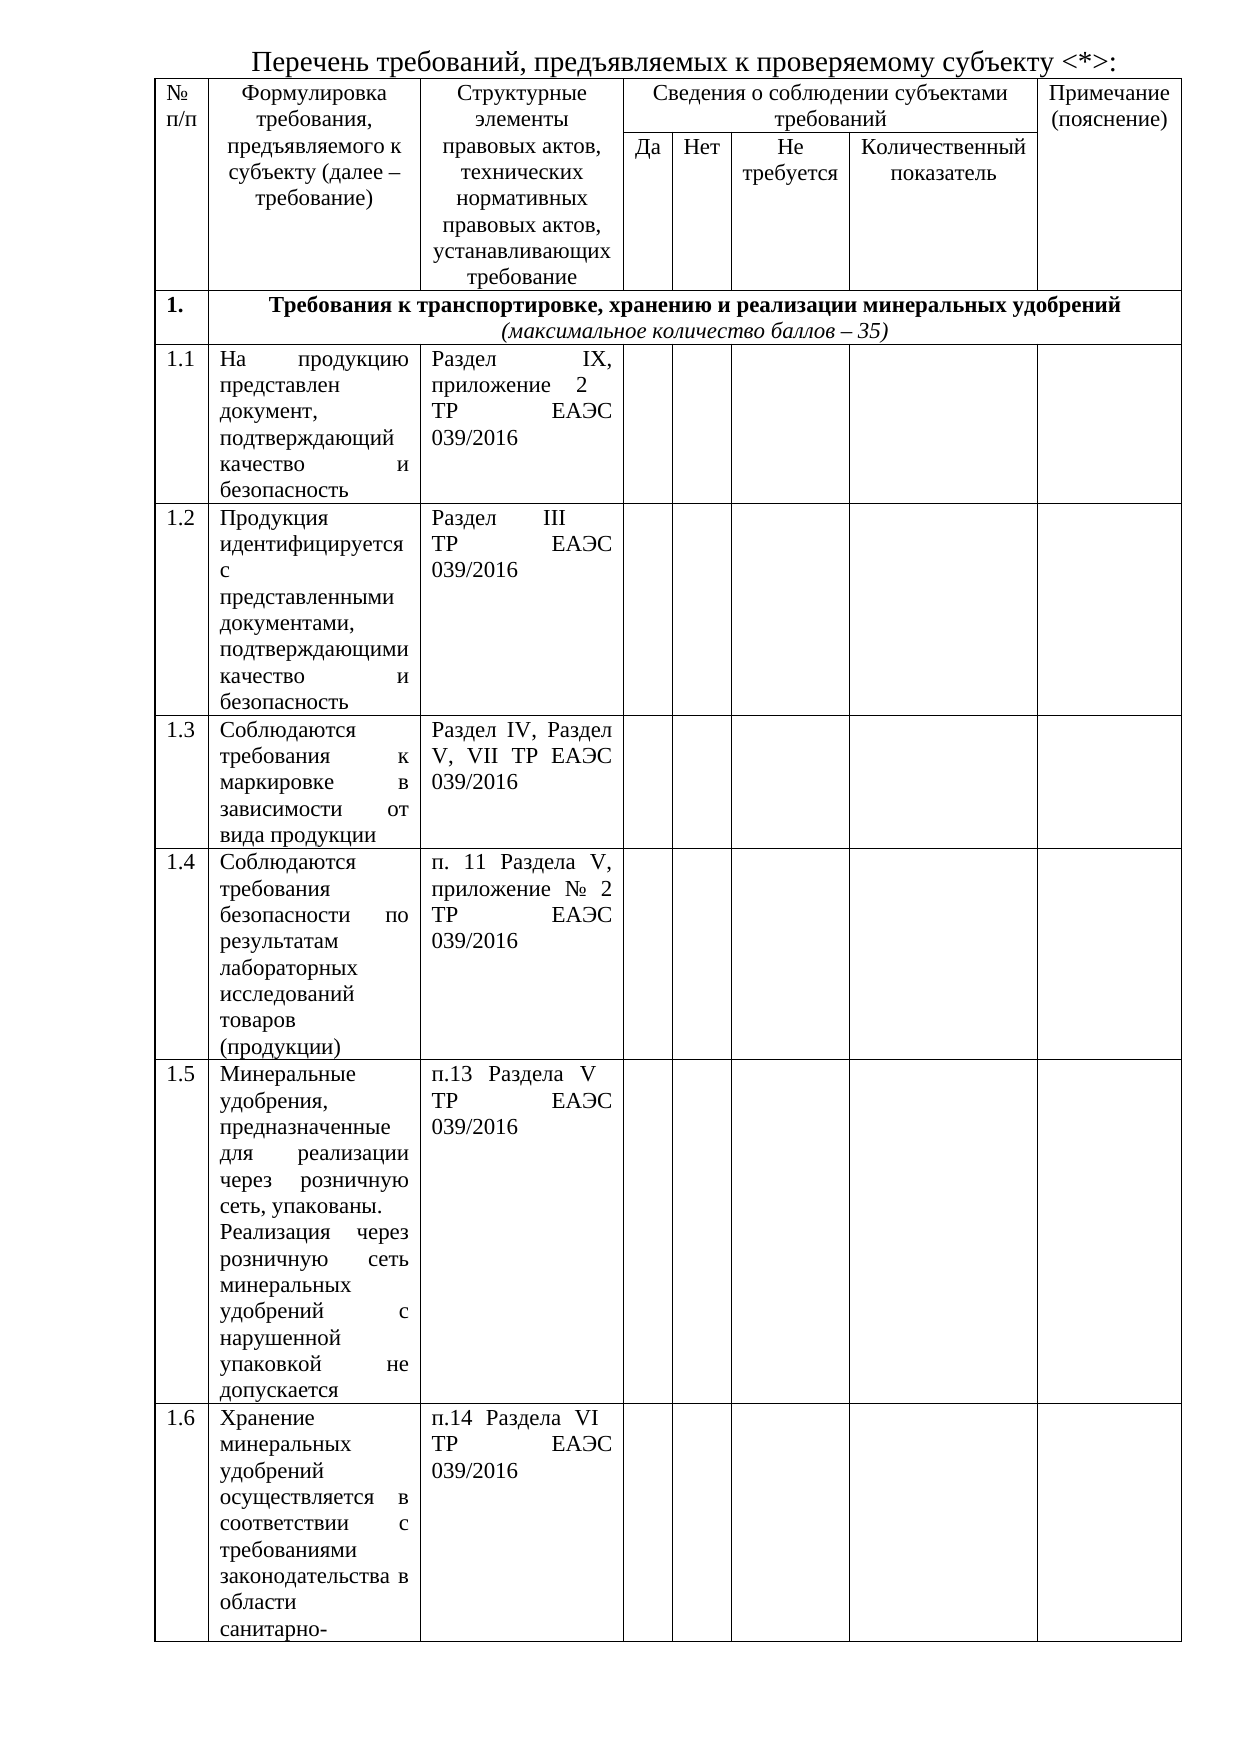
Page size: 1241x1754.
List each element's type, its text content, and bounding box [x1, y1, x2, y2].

table_cell [624, 849, 672, 1059]
table_header Сведения о соблюдении субъектами требований [624, 79, 1037, 132]
table_cell Продукция идентифицируется с представленными документами, подтверждающими качество и безопасность [209, 504, 420, 714]
table_cell [732, 849, 849, 1059]
table_header Структурные элементы правовых актов, технических нормативных правовых актов, устанавливающих требование [421, 79, 623, 290]
table_cell [850, 1404, 1037, 1641]
table_cell [732, 716, 849, 847]
table_cell На продукцию представлен документ, подтверждающий качество и безопасность [209, 345, 420, 503]
table_cell [850, 716, 1037, 847]
table_cell [673, 1060, 731, 1403]
table_header Формулировка требования, предъявляемого к субъекту (далее – требование) [209, 79, 420, 290]
table_cell [673, 504, 731, 714]
table_cell Раздел III ТР ЕАЭС 039/2016 [421, 504, 623, 714]
table_cell [850, 504, 1037, 714]
table_cell Минеральные удобрения, предназначенные для реализации через розничную сеть, упакованы. Реализация через розничную сеть минеральных удобрений с нарушенной упаковкой не допускается [209, 1060, 420, 1403]
table_cell [1038, 849, 1181, 1059]
table_cell Раздел IV, Раздел V, VII ТР ЕАЭС 039/2016 [421, 716, 623, 847]
table_cell [1038, 1060, 1181, 1403]
table_cell [850, 345, 1037, 503]
table_cell Соблюдаются требования безопасности по результатам лабораторных исследований товаров (продукции) [209, 849, 420, 1059]
table_cell [732, 1404, 849, 1641]
table_cell [624, 1060, 672, 1403]
table_cell [673, 849, 731, 1059]
table_cell Не требуется [732, 133, 849, 290]
table_cell [624, 345, 672, 503]
table_cell Да [624, 133, 672, 290]
table_cell 1.6 [156, 1404, 208, 1641]
table_cell [673, 716, 731, 847]
table_cell [673, 1404, 731, 1641]
table_cell [1038, 504, 1181, 714]
table_cell 1. [156, 291, 208, 343]
table_cell 1.2 [156, 504, 208, 714]
table_cell [732, 345, 849, 503]
table_cell [732, 1060, 849, 1403]
table_cell Требования к транспортировке, хранению и реализации минеральных удобрений (максимальное количество баллов – 35) [209, 291, 1181, 343]
table_cell [624, 504, 672, 714]
table_header Примечание (пояснение) [1038, 79, 1181, 290]
table_cell [1038, 1404, 1181, 1641]
table_cell 1.5 [156, 1060, 208, 1403]
table_cell 1.3 [156, 716, 208, 847]
table_cell 1.1 [156, 345, 208, 503]
table_cell п.13 Раздела V ТР ЕАЭС 039/2016 [421, 1060, 623, 1403]
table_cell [421, 1404, 623, 1641]
table_cell п. 11 Раздела V, приложение № 2 ТР ЕАЭС 039/2016 [421, 849, 623, 1059]
table_cell [1038, 345, 1181, 503]
table_cell Нет [673, 133, 731, 290]
table_header № п/п [156, 79, 208, 290]
table_cell Соблюдаются требования к маркировке в зависимости от вида продукции [209, 716, 420, 847]
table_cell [209, 1404, 420, 1641]
text Перечень требований, предъявляемых к проверяемому субъекту <*>: [177, 44, 1181, 78]
table_cell [850, 849, 1037, 1059]
table_cell [624, 716, 672, 847]
table_cell [624, 1404, 672, 1641]
table_cell [732, 504, 849, 714]
table_cell Раздел IX, приложение 2 ТР ЕАЭС 039/2016 [421, 345, 623, 503]
table_cell 1.4 [156, 849, 208, 1059]
table_cell [673, 345, 731, 503]
table_cell [1038, 716, 1181, 847]
table_cell [850, 1060, 1037, 1403]
table_cell Количественный показатель [850, 133, 1037, 290]
